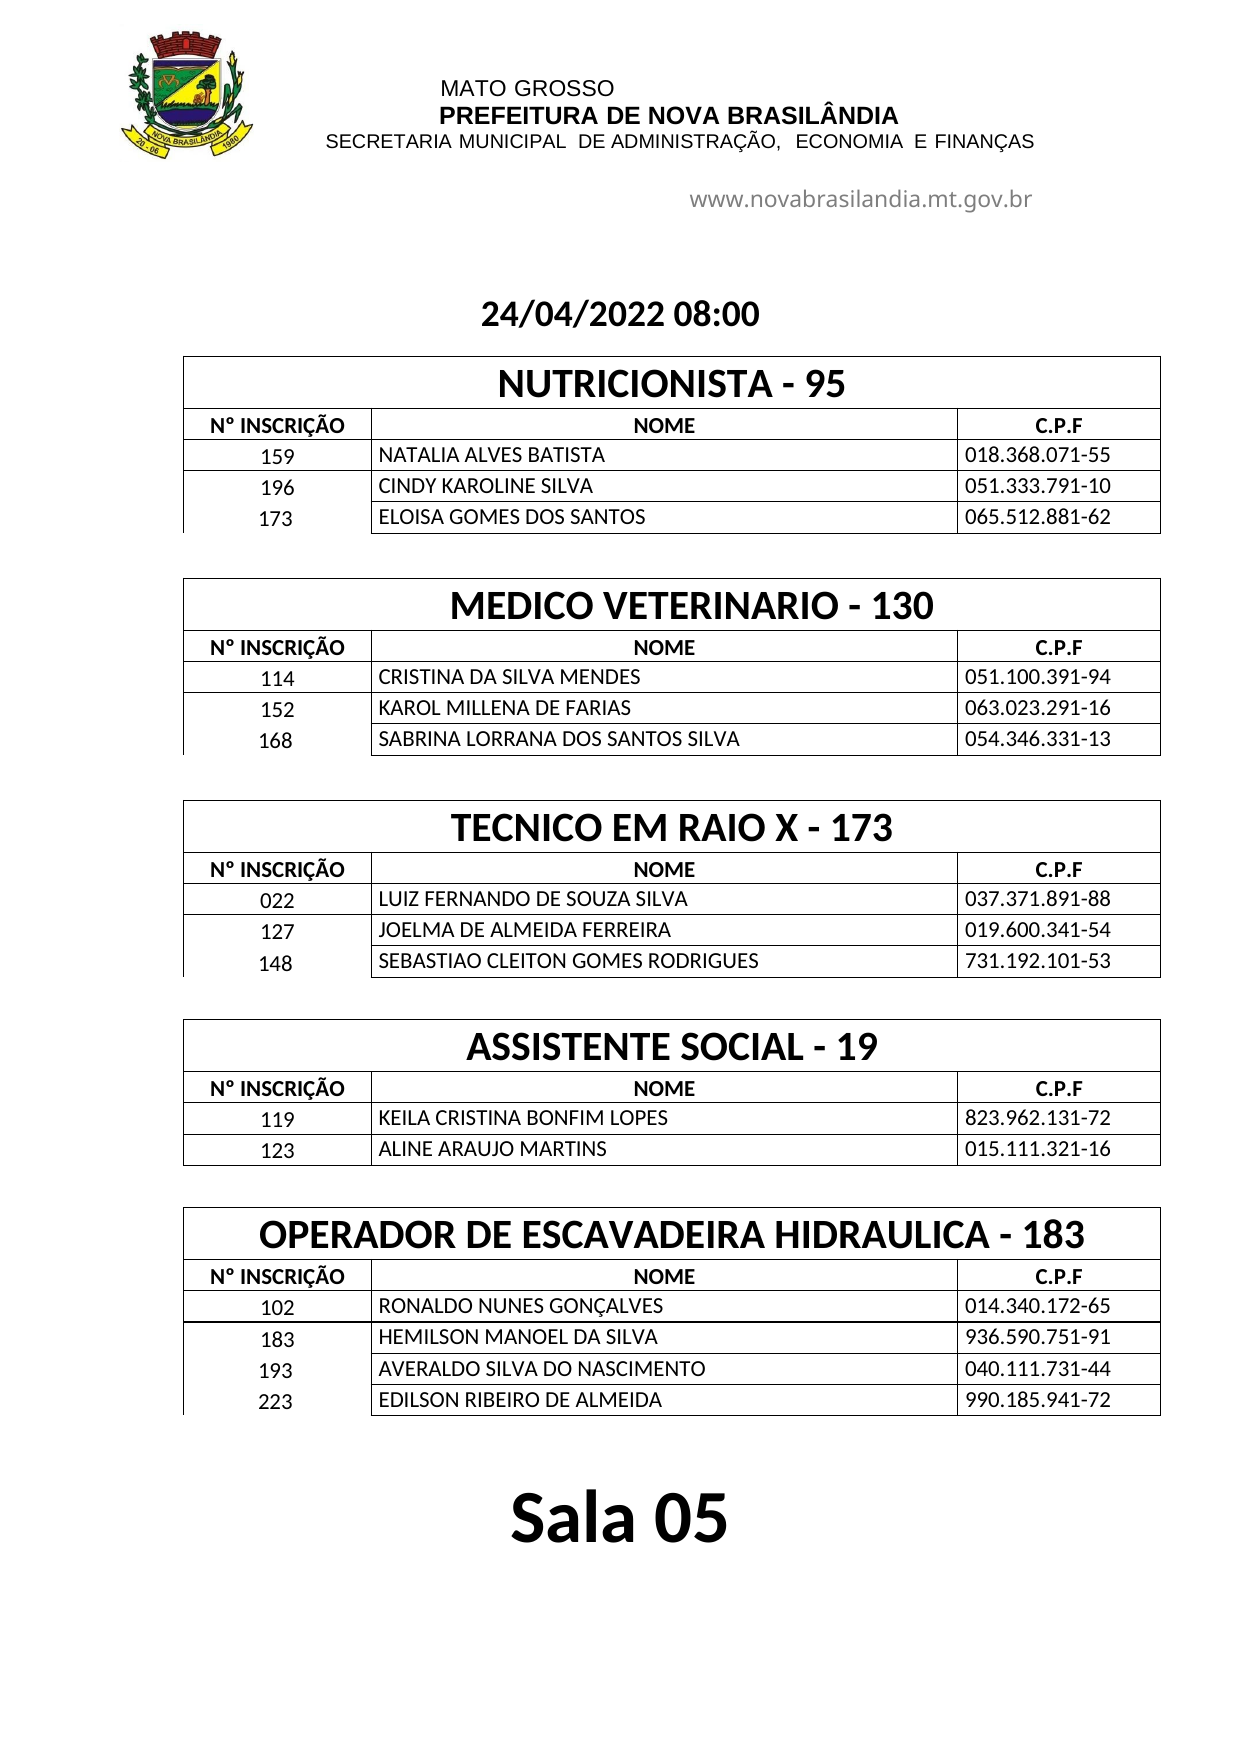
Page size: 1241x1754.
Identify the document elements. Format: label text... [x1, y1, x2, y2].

table_header NUTRICIONISTA - 95 [184, 357, 1160, 407]
table_header ASSISTENTE SOCIAL - 19 [184, 1020, 1160, 1071]
table_cell SABRINA LORRANA DOS SANTOS SILVA [372, 724, 957, 754]
table_cell NOME [372, 409, 957, 439]
table_cell 223 [184, 1384, 371, 1415]
table_cell NOME [372, 1072, 957, 1102]
table_cell JOELMA DE ALMEIDA FERREIRA [372, 915, 957, 945]
table_cell CINDY KAROLINE SILVA [372, 471, 957, 501]
table_cell 127 [184, 915, 371, 945]
text Sala 05 [177, 1470, 1063, 1561]
table_cell C.P.F [958, 853, 1160, 883]
table_cell 152 [184, 693, 371, 723]
table_cell C.P.F [958, 631, 1160, 661]
table_cell 168 [184, 723, 371, 754]
table_cell KAROL MILLENA DE FARIAS [372, 693, 957, 723]
table_cell 014.340.172-65 [958, 1291, 1160, 1321]
table_cell 051.100.391-94 [958, 662, 1160, 692]
table_cell 159 [184, 440, 371, 470]
table_header OPERADOR DE ESCAVADEIRA HIDRAULICA - 183 [184, 1208, 1160, 1259]
table_cell EDILSON RIBEIRO DE ALMEIDA [372, 1385, 957, 1415]
table_cell 040.111.731-44 [958, 1354, 1160, 1384]
table_cell 114 [184, 662, 371, 692]
table_cell 936.590.751-91 [958, 1323, 1160, 1353]
table_cell 148 [184, 945, 371, 977]
table_cell 119 [184, 1103, 371, 1133]
text 24/04/2022 08:00 [177, 289, 1063, 335]
table_cell 990.185.941-72 [958, 1385, 1160, 1415]
table_cell 102 [184, 1291, 371, 1321]
table_cell Nº INSCRIÇÃO [184, 853, 371, 883]
table_cell NATALIA ALVES BATISTA [372, 440, 957, 470]
table_cell 823.962.131-72 [958, 1103, 1160, 1133]
table_cell 022 [184, 884, 371, 914]
table_cell C.P.F [958, 1072, 1160, 1102]
table_cell ELOISA GOMES DOS SANTOS [372, 502, 957, 532]
table_cell C.P.F [958, 1260, 1160, 1290]
table_cell 037.371.891-88 [958, 884, 1160, 914]
table_cell 183 [184, 1323, 371, 1353]
table_cell SEBASTIAO CLEITON GOMES RODRIGUES [372, 946, 957, 977]
table_cell 054.346.331-13 [958, 724, 1160, 754]
table_cell Nº INSCRIÇÃO [184, 409, 371, 439]
table_cell 196 [184, 471, 371, 501]
table_cell ALINE ARAUJO MARTINS [372, 1135, 957, 1165]
table_cell Nº INSCRIÇÃO [184, 1072, 371, 1102]
table_cell NOME [372, 1260, 957, 1290]
table_cell 051.333.791-10 [958, 471, 1160, 501]
table_cell 019.600.341-54 [958, 915, 1160, 945]
table_cell Nº INSCRIÇÃO [184, 631, 371, 661]
table_cell 015.111.321-16 [958, 1135, 1160, 1165]
table_header TECNICO EM RAIO X - 173 [184, 801, 1160, 852]
table_header MEDICO VETERINARIO - 130 [184, 579, 1160, 629]
table_cell 193 [184, 1353, 371, 1384]
table_cell AVERALDO SILVA DO NASCIMENTO [372, 1354, 957, 1384]
table_cell 065.512.881-62 [958, 502, 1160, 532]
table_cell 731.192.101-53 [958, 946, 1160, 977]
table_cell KEILA CRISTINA BONFIM LOPES [372, 1103, 957, 1133]
table_cell CRISTINA DA SILVA MENDES [372, 662, 957, 692]
table_cell C.P.F [958, 409, 1160, 439]
picture [119, 24, 254, 162]
table_cell RONALDO NUNES GONÇALVES [372, 1291, 957, 1321]
table_cell Nº INSCRIÇÃO [184, 1260, 371, 1290]
table_cell 173 [184, 501, 371, 532]
table_cell 123 [184, 1135, 371, 1165]
table_cell NOME [372, 631, 957, 661]
table_cell HEMILSON MANOEL DA SILVA [372, 1323, 957, 1353]
table_cell 063.023.291-16 [958, 693, 1160, 723]
table_cell 018.368.071-55 [958, 440, 1160, 470]
table_cell LUIZ FERNANDO DE SOUZA SILVA [372, 884, 957, 914]
table_cell NOME [372, 853, 957, 883]
